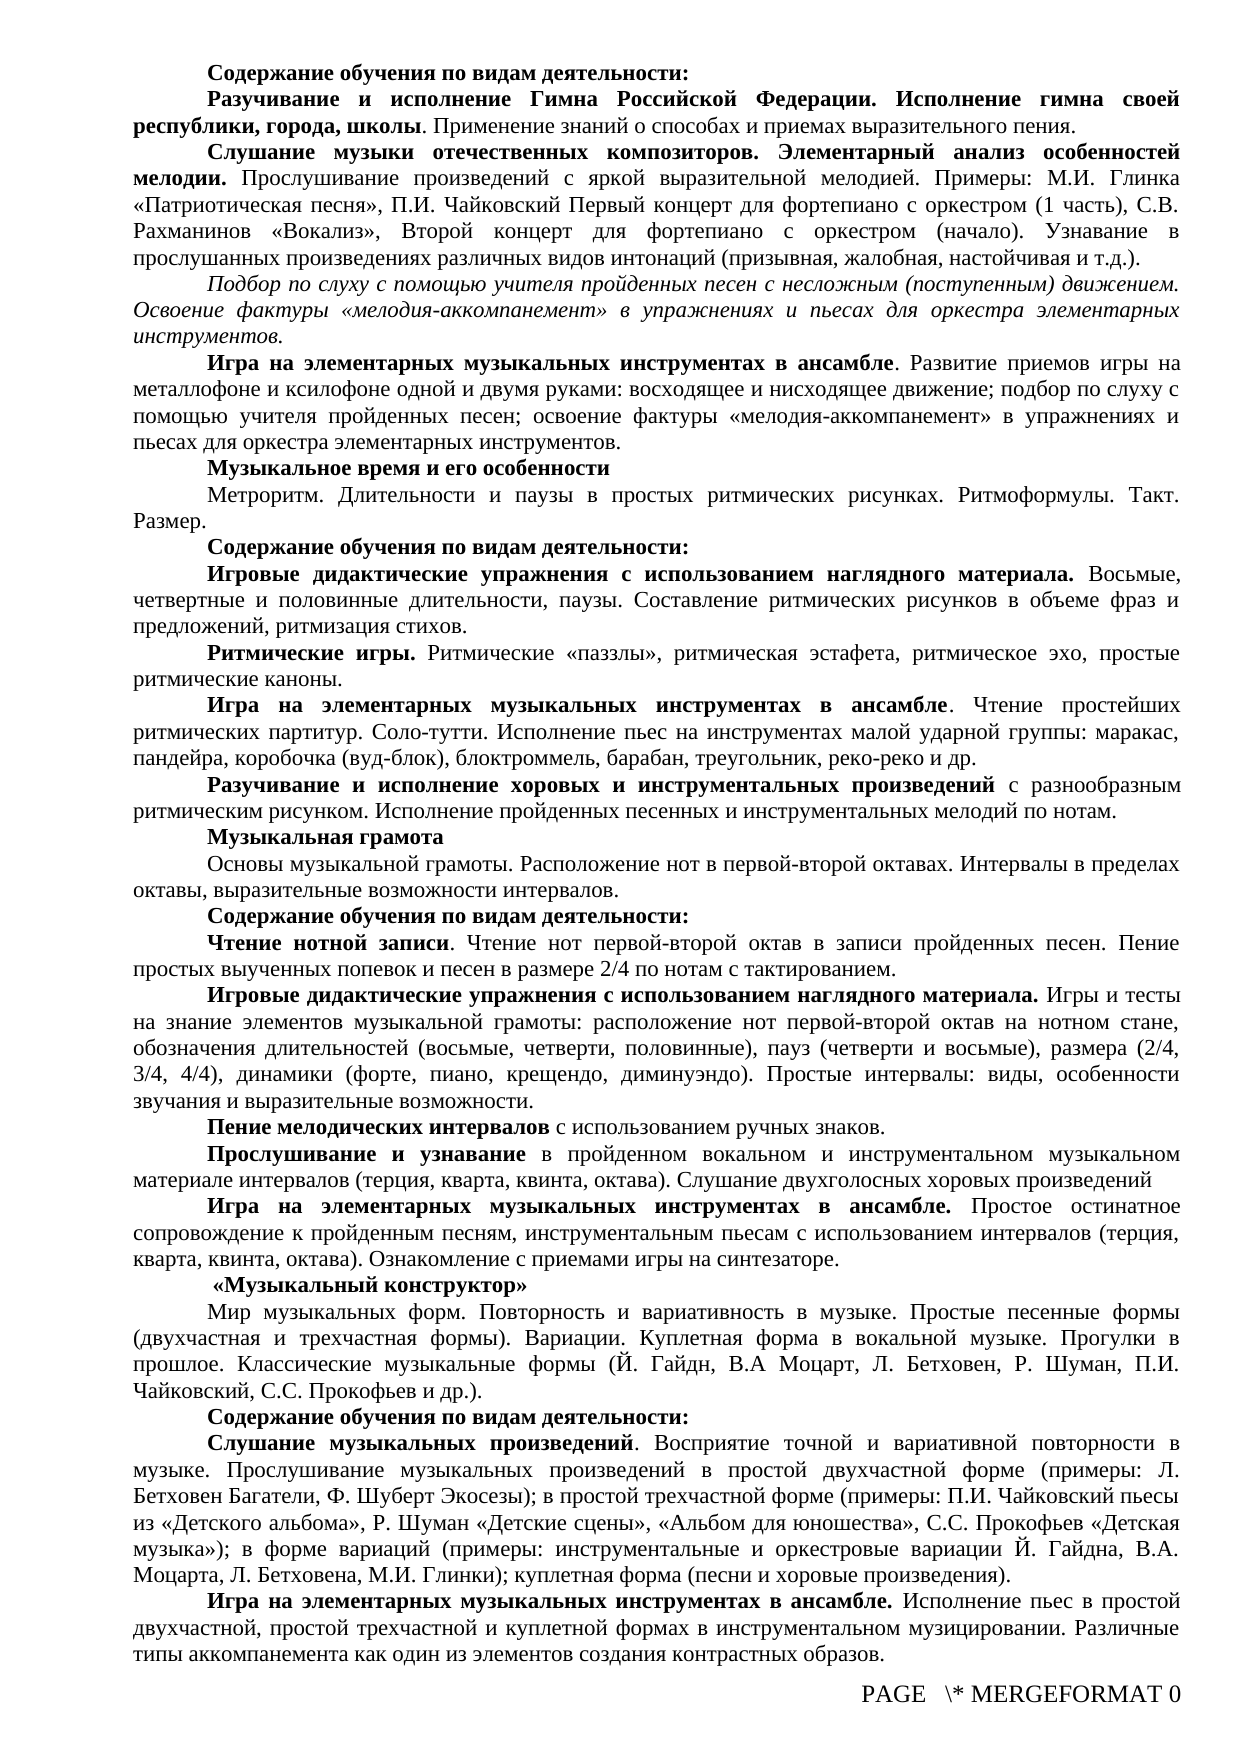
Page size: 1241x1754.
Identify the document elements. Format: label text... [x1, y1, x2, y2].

text Музыкальная грамота [133, 823, 1181, 850]
text Ритмические игры. Ритмические «паззлы», ритмическая эстафета, ритмическое эхо, простые ритмические каноны. [133, 639, 1181, 692]
text Метроритм. Длительности и паузы в простых ритмических рисунках. Ритмоформулы. Такт. Размер. [133, 481, 1181, 533]
text Прослушивание и узнавание в пройденном вокальном и инструментальном музыкальном материале интервалов (терция, кварта, квинта, октава). Слушание двухголосных хоровых произведений [133, 1139, 1181, 1192]
text Игра на элементарных музыкальных инструментах в ансамбле. Развитие приемов игры на металлофоне и ксилофоне одной и двумя руками: восходящее и нисходящее движение; подбор по слуху с помощью учителя пройденных песен; освоение фактуры «мелодия-аккомпанемент» в упражнениях и пьесах для оркестра элементарных инструментов. [133, 349, 1181, 454]
text Слушание музыкальных произведений. Восприятие точной и вариативной повторности в музыке. Прослушивание музыкальных произведений в простой двухчастной форме (примеры: Л. Бетховен Багатели, Ф. Шуберт Экосезы); в простой трехчастной форме (примеры: П.И. Чайковский пьесы из «Детского альбома», Р. Шуман «Детские сцены», «Альбом для юношества», С.С. Прокофьев «Детская музыка»); в форме вариаций (примеры: инструментальные и оркестровые вариации Й. Гайдна, В.А. Моцарта, Л. Бетховена, М.И. Глинки); куплетная форма (песни и хоровые произведения). [133, 1429, 1181, 1588]
text Содержание обучения по видам деятельности: [133, 59, 1181, 85]
text Содержание обучения по видам деятельности: [133, 1403, 1181, 1429]
text Слушание музыки отечественных композиторов. Элементарный анализ особенностей мелодии. Прослушивание произведений с яркой выразительной мелодией. Примеры: М.И. Глинка «Патриотическая песня», П.И. Чайковский Первый концерт для фортепиано с оркестром (1 часть), С.В. Рахманинов «Вокализ», Второй концерт для фортепиано с оркестром (начало). Узнавание в прослушанных произведениях различных видов интонаций (призывная, жалобная, настойчивая и т.д.). [133, 138, 1181, 270]
text Подбор по слуху с помощью учителя пройденных песен с несложным (поступенным) движением. Освоение фактуры «мелодия-аккомпанемент» в упражнениях и пьесах для оркестра элементарных инструментов. [133, 270, 1181, 349]
text Музыкальное время и его особенности [133, 454, 1181, 481]
text Игровые дидактические упражнения с использованием наглядного материала. Восьмые, четвертные и половинные длительности, паузы. Составление ритмических рисунков в объеме фраз и предложений, ритмизация стихов. [133, 560, 1181, 639]
text Мир музыкальных форм. Повторность и вариативность в музыке. Простые песенные формы (двухчастная и трехчастная формы). Вариации. Куплетная форма в вокальной музыке. Прогулки в прошлое. Классические музыкальные формы (Й. Гайдн, В.А Моцарт, Л. Бетховен, Р. Шуман, П.И. Чайковский, С.С. Прокофьев и др.). [133, 1298, 1181, 1403]
text Игра на элементарных музыкальных инструментах в ансамбле. Простое остинатное сопровождение к пройденным песням, инструментальным пьесам с использованием интервалов (терция, кварта, квинта, октава). Ознакомление с приемами игры на синтезаторе. [133, 1192, 1181, 1271]
text Основы музыкальной грамоты. Расположение нот в первой-второй октавах. Интервалы в пределах октавы, выразительные возможности интервалов. [133, 850, 1181, 902]
text Игровые дидактические упражнения с использованием наглядного материала. Игры и тесты на знание элементов музыкальной грамоты: расположение нот первой-второй октав на нотном стане, обозначения длительностей (восьмые, четверти, половинные), пауз (четверти и восьмые), размера (2/4, 3/4, 4/4), динамики (форте, пиано, крещендо, диминуэндо). Простые интервалы: виды, особенности звучания и выразительные возможности. [133, 981, 1181, 1113]
text Разучивание и исполнение Гимна Российской Федерации. Исполнение гимна своей республики, города, школы. Применение знаний о способах и приемах выразительного пения. [133, 85, 1181, 138]
text Пение мелодических интервалов с использованием ручных знаков. [133, 1113, 1181, 1139]
text Содержание обучения по видам деятельности: [133, 902, 1181, 929]
text Содержание обучения по видам деятельности: [133, 533, 1181, 560]
text Игра на элементарных музыкальных инструментах в ансамбле. Чтение простейших ритмических партитур. Соло-тутти. Исполнение пьес на инструментах малой ударной группы: маракас, пандейра, коробочка (вуд-блок), блоктроммель, барабан, треугольник, реко-реко и др. [133, 692, 1181, 771]
text «Музыкальный конструктор» [133, 1271, 1181, 1298]
text Игра на элементарных музыкальных инструментах в ансамбле. Исполнение пьес в простой двухчастной, простой трехчастной и куплетной формах в инструментальном музицировании. Различные типы аккомпанемента как один из элементов создания контрастных образов. [133, 1588, 1181, 1667]
text Разучивание и исполнение хоровых и инструментальных произведений с разнообразным ритмическим рисунком. Исполнение пройденных песенных и инструментальных мелодий по нотам. [133, 771, 1181, 823]
text Чтение нотной записи. Чтение нот первой-второй октав в записи пройденных песен. Пение простых выученных попевок и песен в размере 2/4 по нотам с тактированием. [133, 929, 1181, 981]
